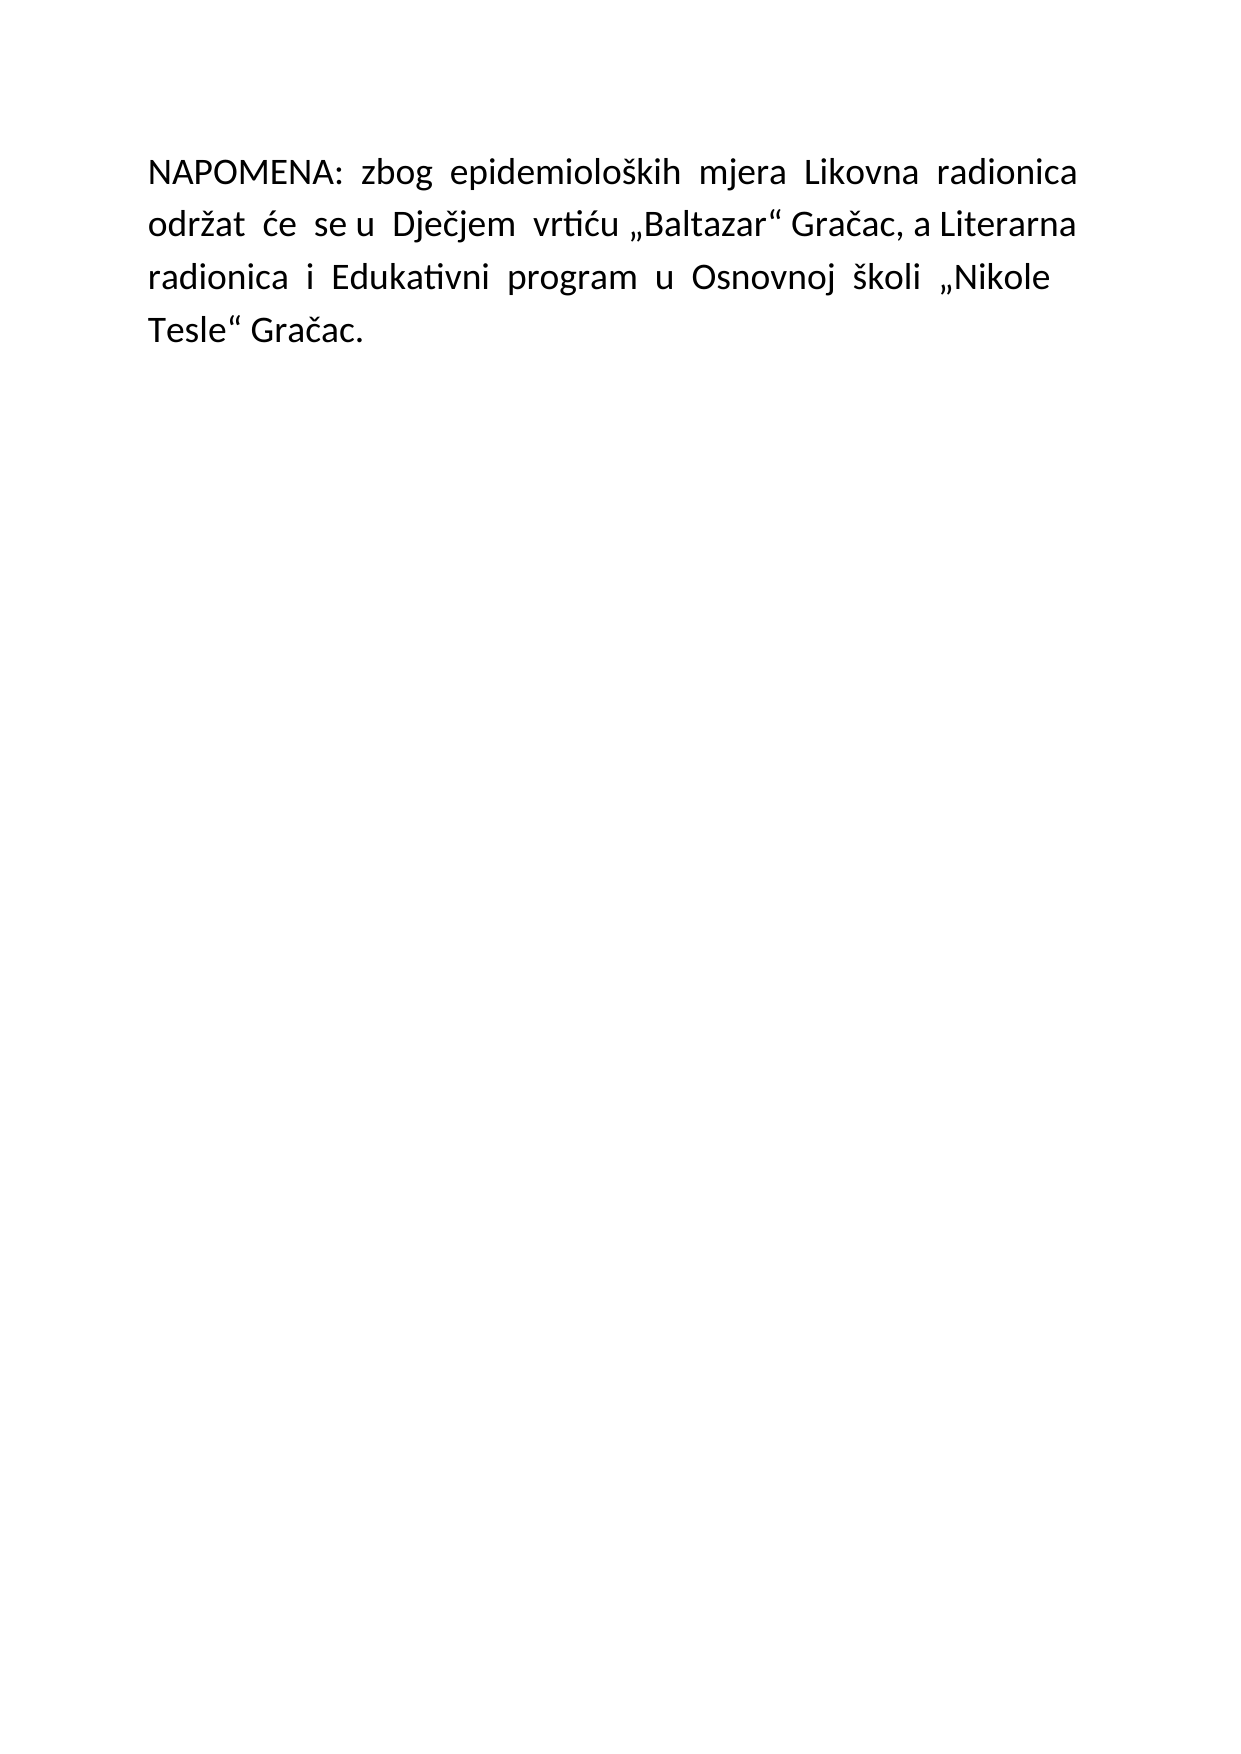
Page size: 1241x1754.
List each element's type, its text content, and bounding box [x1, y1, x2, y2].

text NAPOMENA: zbog epidemioloških mjera Likovna radionica održat će se u Dječjem vrtiću „Baltazar“ Gračac, a Literarna radionica i Edukativni program u Osnovnoj školi „Nikole Tesle“ Gračac. [148, 148, 1093, 352]
